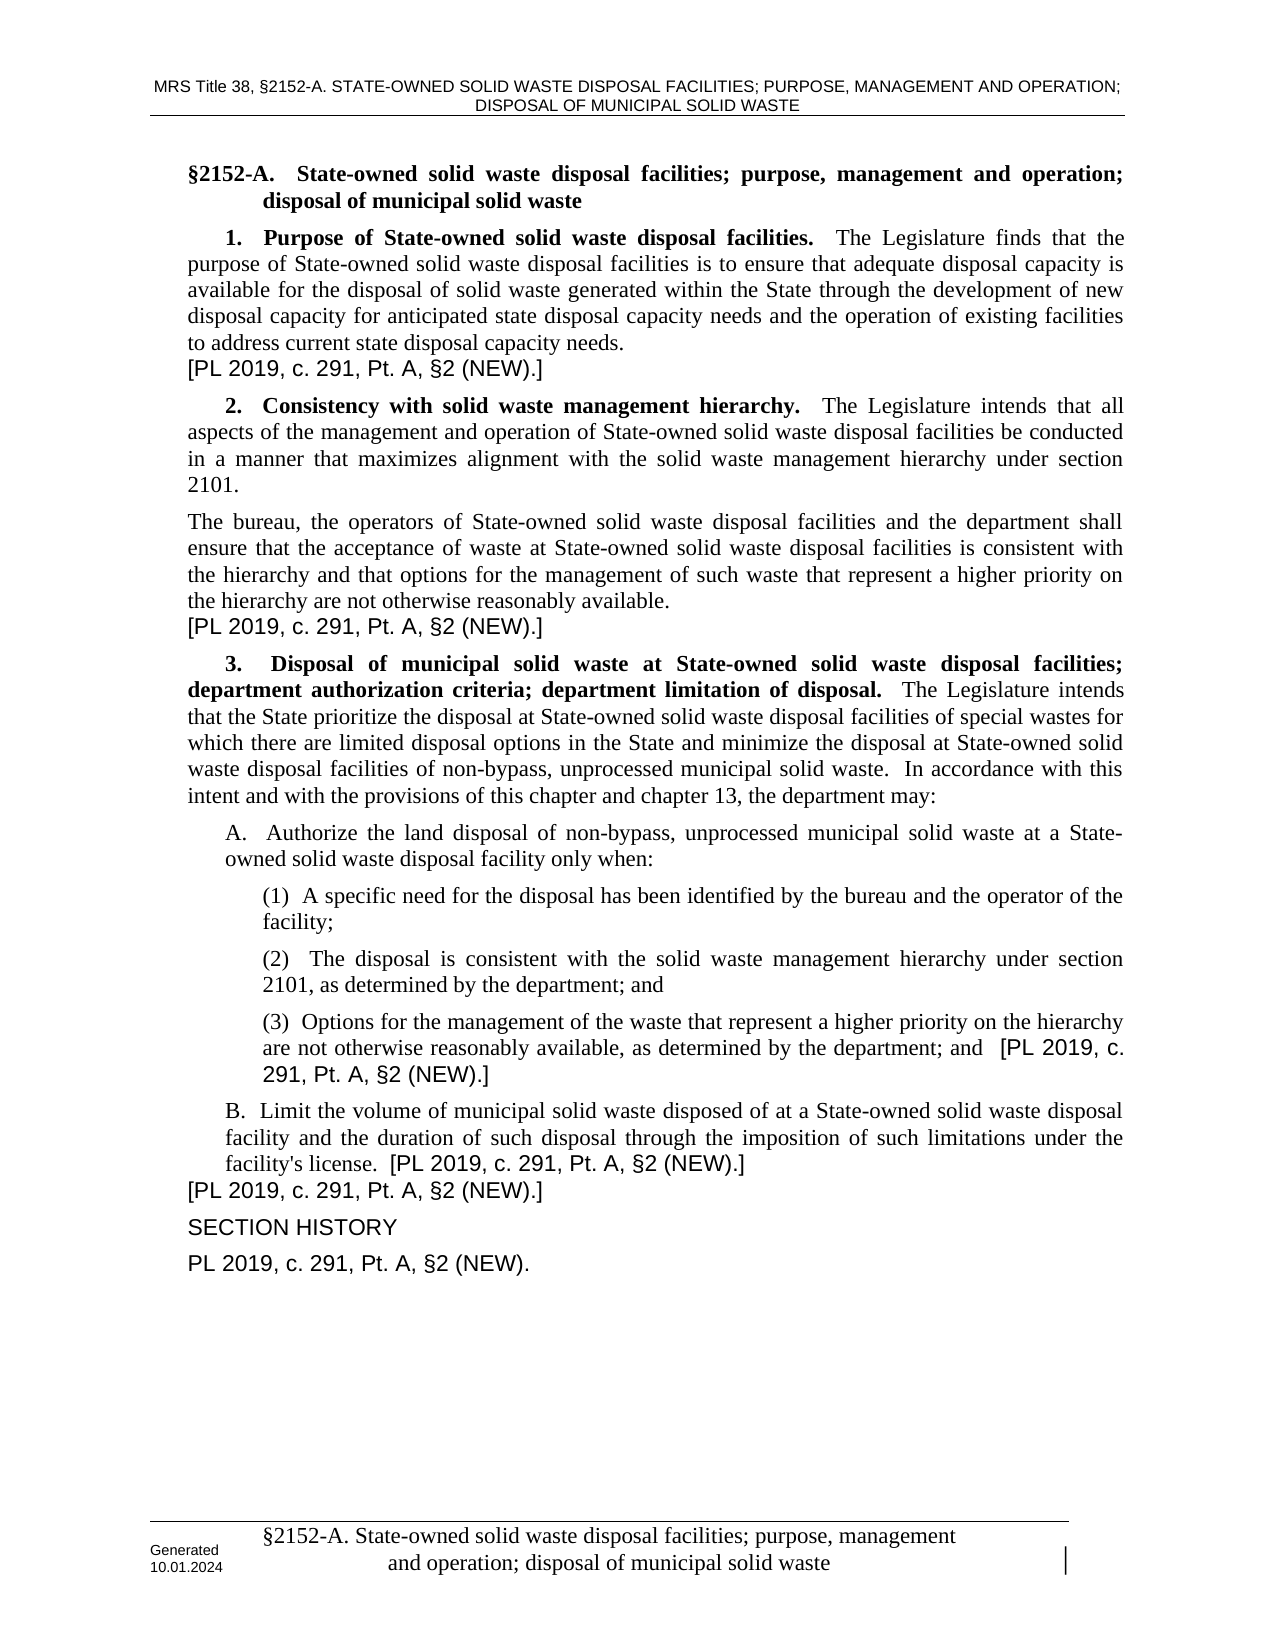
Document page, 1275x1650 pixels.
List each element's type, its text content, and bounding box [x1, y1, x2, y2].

text 3. Disposal of municipal solid waste at State-owned solid waste disposal facilities; department authorization criteria; department limitation of disposal. The Legislature intends that the State prioritize the disposal at State-owned solid waste disposal facilities of special wastes for which there are limited disposal options in the State and minimize the disposal at State-owned solid waste disposal facilities of non-bypass, unprocessed municipal solid waste. In accordance with this intent and with the provisions of this chapter and chapter 13, the department may: [187, 650, 1125, 808]
text 2. Consistency with solid waste management hierarchy. The Legislature intends that all aspects of the management and operation of State-owned solid waste disposal facilities be conducted in a manner that maximizes alignment with the solid waste management hierarchy under section 2101. [187, 392, 1125, 497]
text 1. Purpose of State-owned solid waste disposal facilities. The Legislature finds that the purpose of State-owned solid waste disposal facilities is to ensure that adequate disposal capacity is available for the disposal of solid waste generated within the State through the development of new disposal capacity for anticipated state disposal capacity needs and the operation of existing facilities to address current state disposal capacity needs. [187, 223, 1125, 355]
text §2152-A. State-owned solid waste disposal facilities; purpose, management and operation; disposal of municipal solid waste [187, 160, 1125, 213]
text [PL 2019, c. 291, Pt. A, §2 (NEW).] [187, 613, 1125, 640]
text [PL 2019, c. 291, Pt. A, §2 (NEW).] [187, 1177, 1125, 1203]
text (2) The disposal is consistent with the solid waste management hierarchy under section 2101, as determined by the department; and [262, 945, 1125, 998]
text A. Authorize the land disposal of non-bypass, unprocessed municipal solid waste at a State-owned solid waste disposal facility only when: [225, 819, 1125, 871]
text [PL 2019, c. 291, Pt. A, §2 (NEW).] [187, 355, 1125, 382]
text PL 2019, c. 291, Pt. A, §2 (NEW). [187, 1250, 1125, 1277]
text (3) Options for the management of the waste that represent a higher priority on the hierarchy are not otherwise reasonably available, as determined by the department; and [PL 2019, c. 291, Pt. A, §2 (NEW).] [262, 1008, 1125, 1087]
text B. Limit the volume of municipal solid waste disposed of at a State-owned solid waste disposal facility and the duration of such disposal through the imposition of such limitations under the facility's license. [PL 2019, c. 291, Pt. A, §2 (NEW).] [225, 1098, 1125, 1177]
text SECTION HISTORY [187, 1213, 1125, 1240]
text (1) A specific need for the disposal has been identified by the bureau and the operator of the facility; [262, 882, 1125, 934]
text The bureau, the operators of State-owned solid waste disposal facilities and the department shall ensure that the acceptance of waste at State-owned solid waste disposal facilities is consistent with the hierarchy and that options for the management of such waste that represent a higher priority on the hierarchy are not otherwise reasonably available. [187, 508, 1125, 613]
